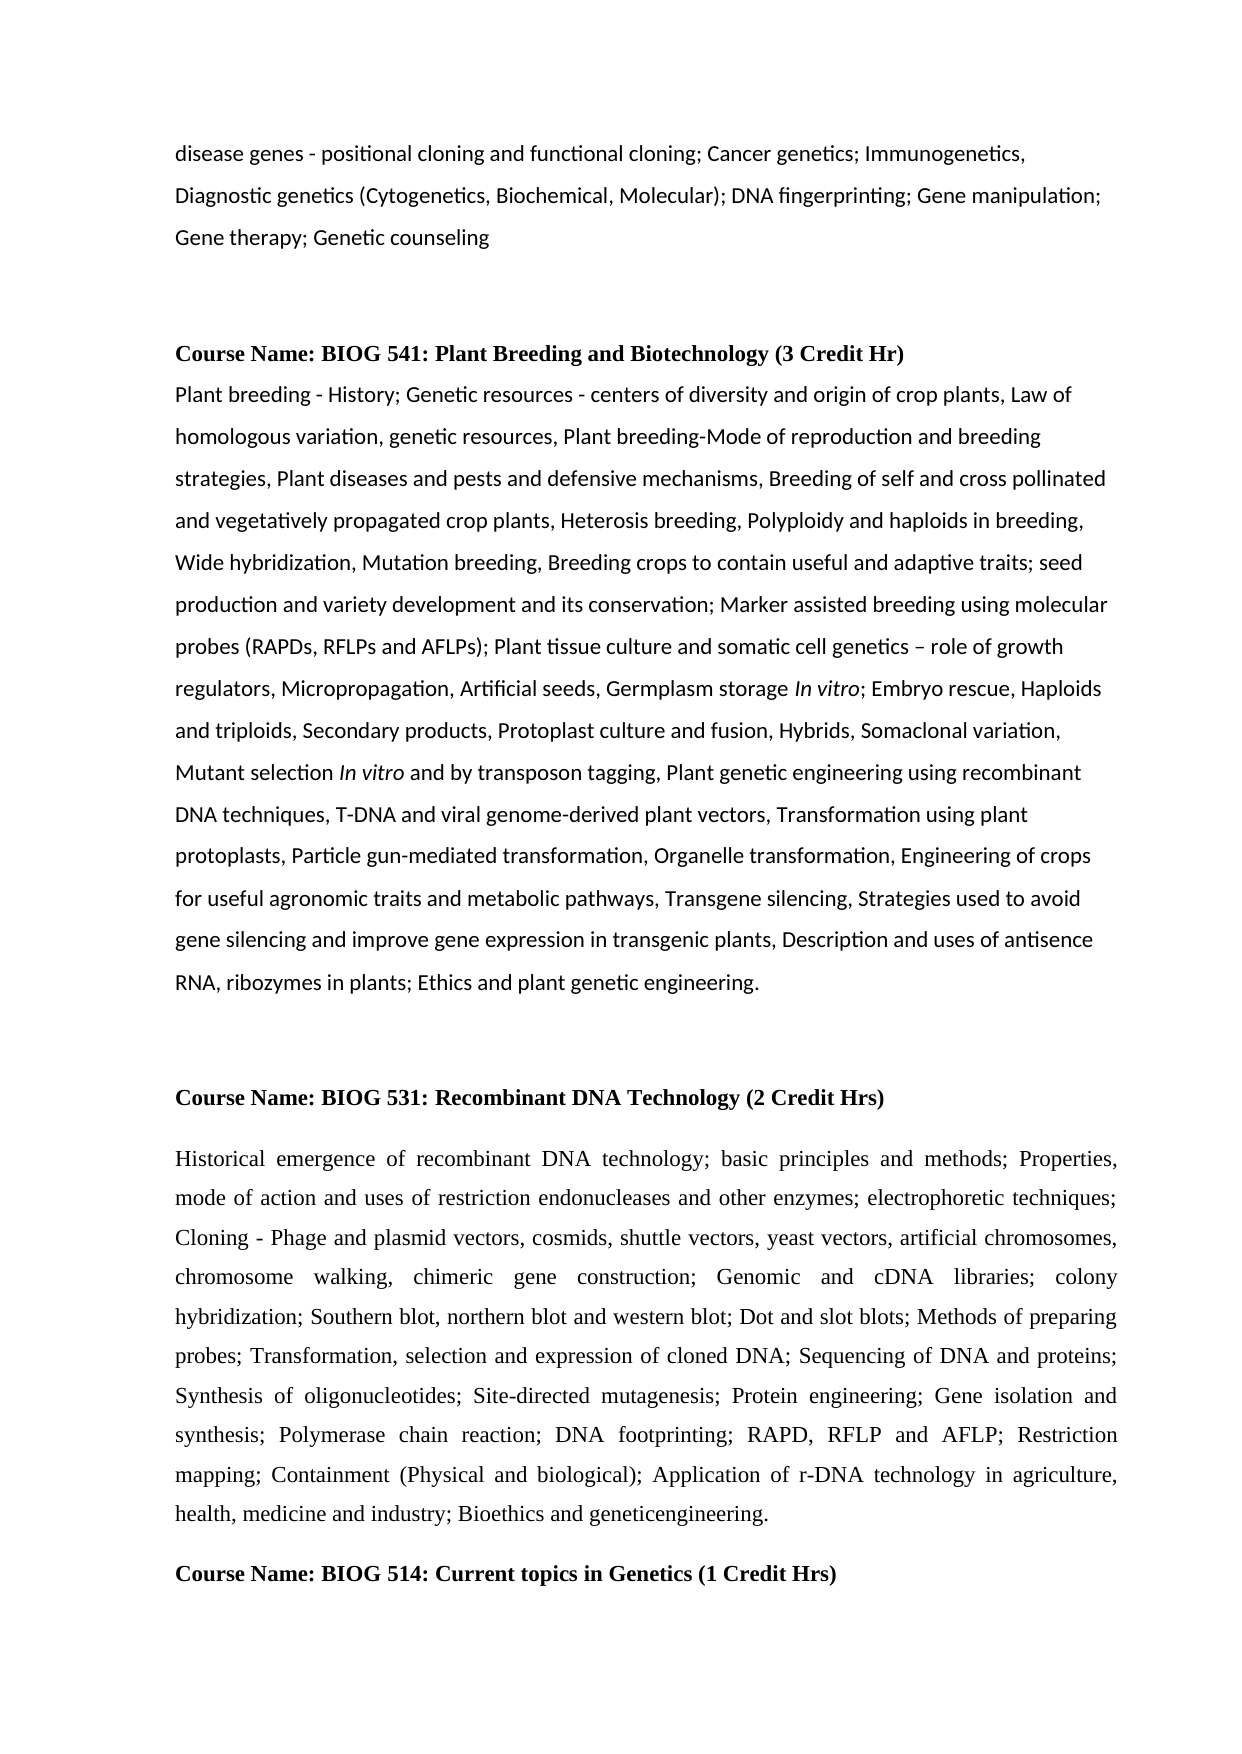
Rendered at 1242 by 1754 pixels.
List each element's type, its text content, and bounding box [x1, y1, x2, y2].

text Course Name: BIOG 541: Plant Breeding and Biotechnology (3 Credit Hr) [175, 340, 1119, 367]
text Plant breeding - History; Genetic resources - centers of diversity and origin of crop plants, Law of homologous variation, genetic resources, Plant breeding-Mode of reproduction and breeding strategies, Plant diseases and pests and defensive mechanisms, Breeding of self and cross pollinated and vegetatively propagated crop plants, Heterosis breeding, Polyploidy and haploids in breeding, Wide hybridization, Mutation breeding, Breeding crops to contain useful and adaptive traits; seed production and variety development and its conservation; Marker assisted breeding using molecular probes (RAPDs, RFLPs and AFLPs); Plant tissue culture and somatic cell genetics – role of growth regulators, Micropropagation, Artificial seeds, Germplasm storage In vitro; Embryo rescue, Haploids and triploids, Secondary products, Protoplast culture and fusion, Hybrids, Somaclonal variation, Mutant selection In vitro and by transposon tagging, Plant genetic engineering using recombinant DNA techniques, T-DNA and viral genome-derived plant vectors, Transformation using plant protoplasts, Particle gun-mediated transformation, Organelle transformation, Engineering of crops for useful agronomic traits and metabolic pathways, Transgene silencing, Strategies used to avoid gene silencing and improve gene expression in transgenic plants, Description and uses of antisence RNA, ribozymes in plants; Ethics and plant genetic engineering. [175, 380, 1119, 996]
text Course Name: BIOG 531: Recombinant DNA Technology (2 Credit Hrs) [175, 1084, 1119, 1111]
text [175, 139, 1119, 252]
text Course Name: BIOG 514: Current topics in Genetics (1 Credit Hrs) [175, 1560, 1119, 1587]
text Historical emergence of recombinant DNA technology; basic principles and methods; Properties, mode of action and uses of restriction endonucleases and other enzymes; electrophoretic techniques; Cloning - Phage and plasmid vectors, cosmids, shuttle vectors, yeast vectors, artificial chromosomes, chromosome walking, chimeric gene construction; Genomic and cDNA libraries; colony hybridization; Southern blot, northern blot and western blot; Dot and slot blots; Methods of preparing probes; Transformation, selection and expression of cloned DNA; Sequencing of DNA and proteins; Synthesis of oligonucleotides; Site-directed mutagenesis; Protein engineering; Gene isolation and synthesis; Polymerase chain reaction; DNA footprinting; RAPD, RFLP and AFLP; Restriction mapping; Containment (Physical and biological); Application of r-DNA technology in agriculture, health, medicine and industry; Bioethics and geneticengineering. [175, 1145, 1119, 1526]
